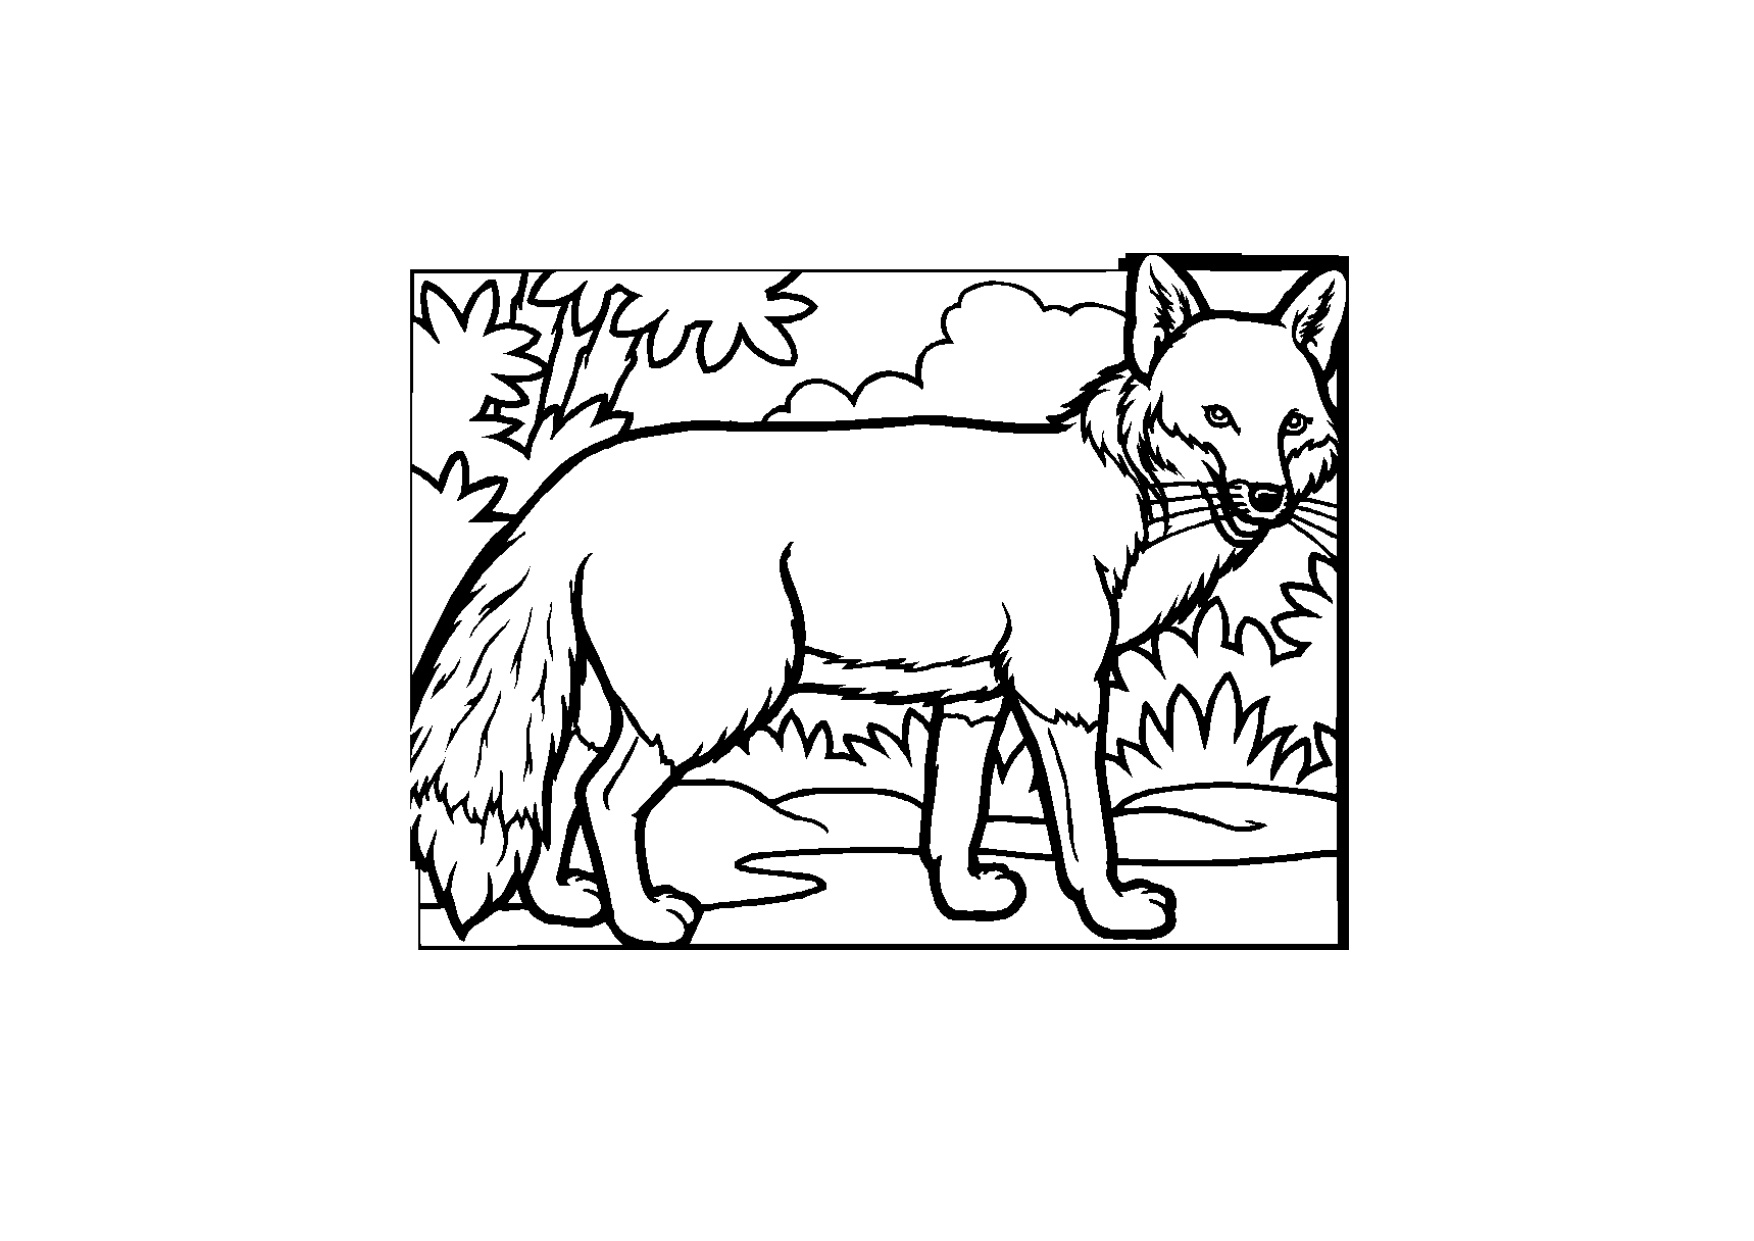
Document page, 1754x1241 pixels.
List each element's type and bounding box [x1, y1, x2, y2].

picture [404, 253, 1350, 950]
